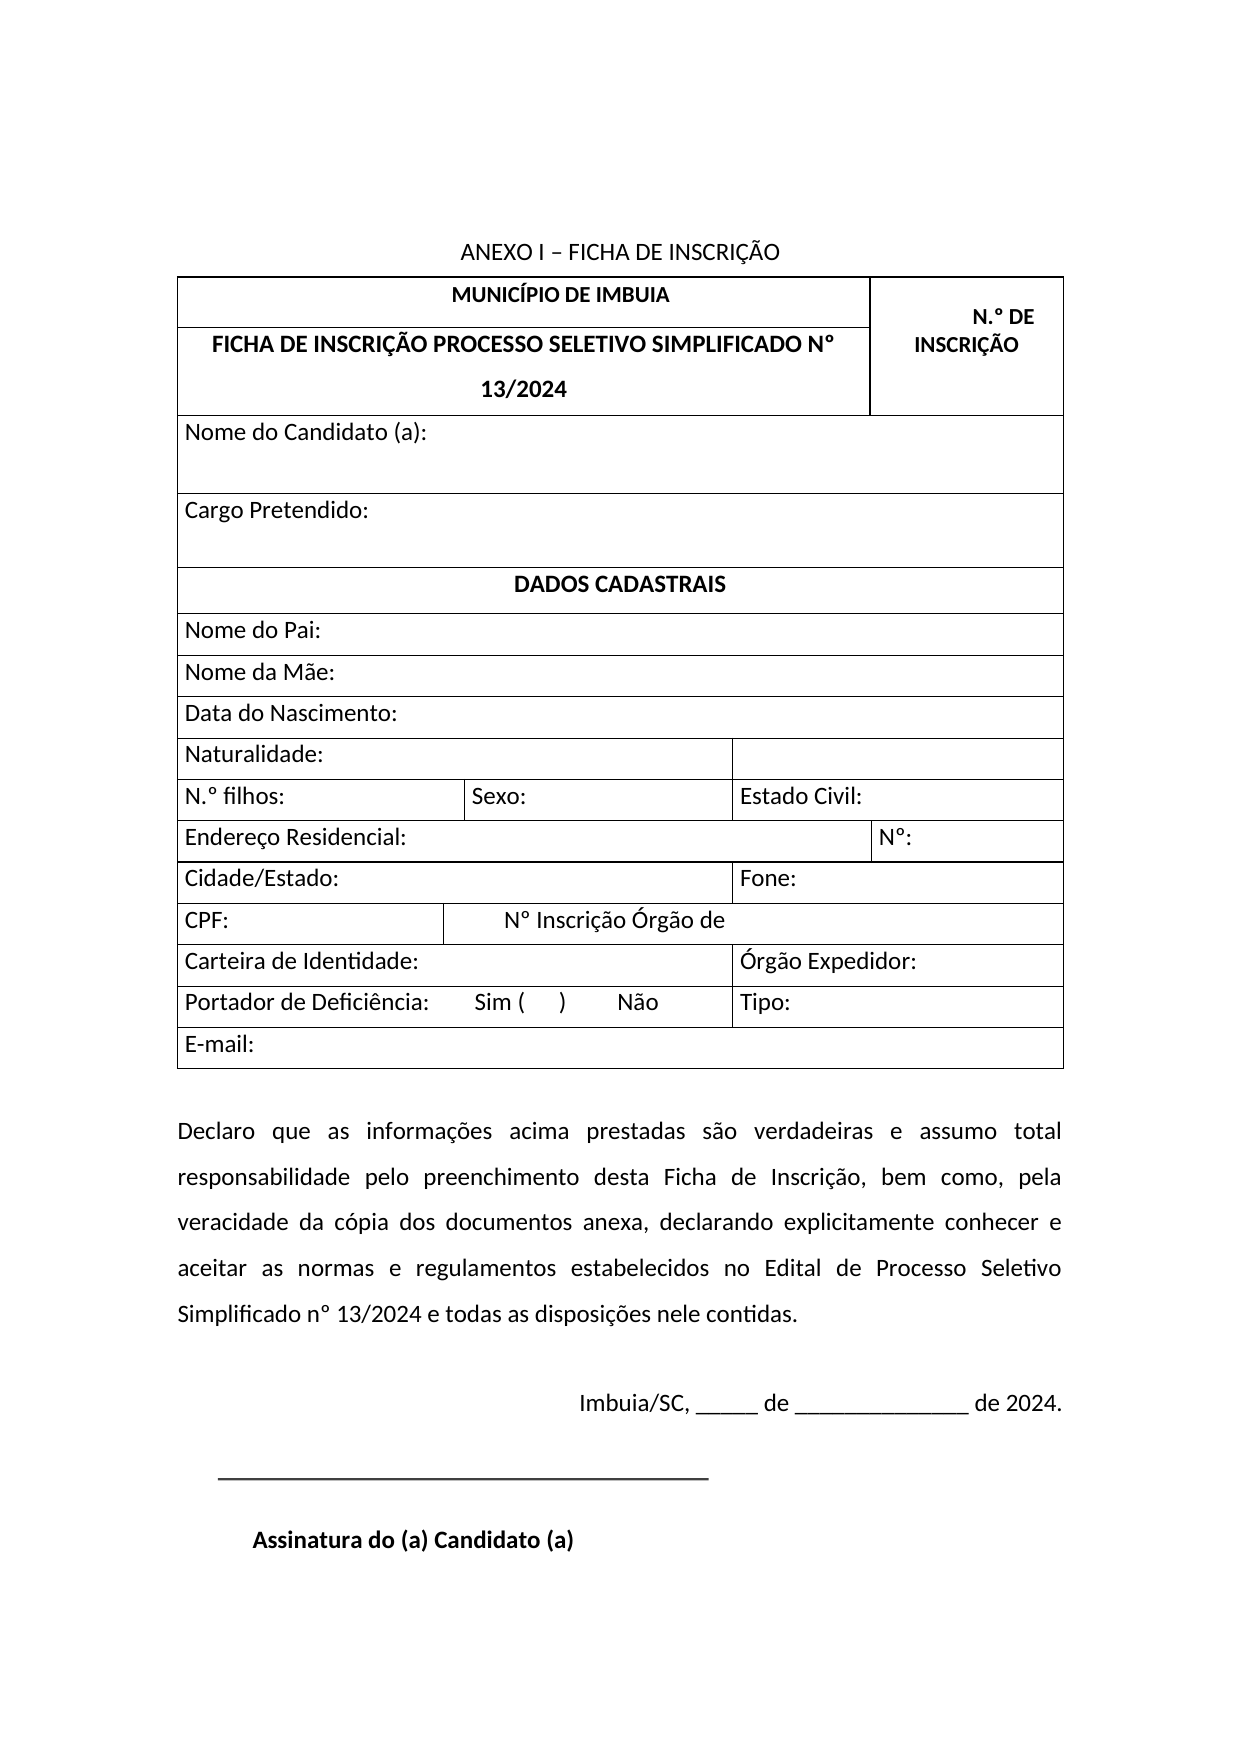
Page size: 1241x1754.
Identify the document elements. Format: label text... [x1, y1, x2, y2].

table_cell Fone: [733, 863, 1063, 903]
table_cell [733, 739, 1063, 779]
table_cell Data do Nascimento: [178, 697, 1063, 737]
table_cell Sexo: [465, 780, 732, 820]
table_cell Cargo Pretendido: [178, 494, 1041, 567]
table_cell DADOS CADASTRAIS [178, 568, 1063, 613]
text ANEXO I – FICHA DE INSCRIÇÃO [177, 236, 1063, 267]
table_cell E-mail: [178, 1028, 1063, 1068]
table_cell Endereço Residencial: [178, 821, 871, 861]
table_cell [1041, 494, 1063, 567]
table_cell Nº Inscrição Órgão de Classe: [444, 904, 732, 944]
table_cell Estado Civil: [733, 780, 1063, 820]
table_cell Tipo: [733, 987, 1063, 1027]
table_cell Carteira de Identidade: [178, 945, 732, 986]
table_cell N.º filhos: [178, 780, 464, 820]
table_cell FICHA DE INSCRIÇÃO PROCESSO SELETIVO SIMPLIFICADO Nº 13/2024 [178, 328, 869, 415]
table_cell CPF: [178, 904, 443, 944]
table_cell Cidade/Estado: [178, 863, 732, 903]
table_cell Órgão Expedidor: [733, 945, 1063, 986]
text Declaro que as informações acima prestadas são verdadeiras e assumo total responsabilidade pelo preenchimento desta Ficha de Inscrição, bem como, pela veracidade da cópia dos documentos anexa, declarando explicitamente conhecer e aceitar as normas e regulamentos estabelecidos no Edital de Processo Seletivo Simplificado nº 13/2024 e todas as disposições nele contidas. [177, 1115, 1063, 1328]
table_header Assinatura do (a) Candidato (a) [177, 1478, 620, 1581]
table_cell Portador de Deficiência: Sim ( ) Não ( ) ) [178, 987, 732, 1027]
table_header MUNICÍPIO DE IMBUIA [178, 278, 869, 327]
table_cell Nº: [872, 821, 1063, 861]
table_cell Naturalidade: [178, 739, 732, 779]
table_cell Nome do Candidato (a): [178, 416, 1041, 493]
table_cell Nome da Mãe: [178, 656, 1063, 696]
table_cell [733, 904, 1063, 944]
table_cell [1041, 416, 1063, 493]
table_header N.º DE INSCRIÇÃO [871, 278, 1063, 415]
table_cell Nome do Pai: [178, 614, 1063, 655]
text Imbuia/SC, _____ de ______________ de 2024. [177, 1387, 1063, 1417]
table_header [620, 1478, 1063, 1581]
